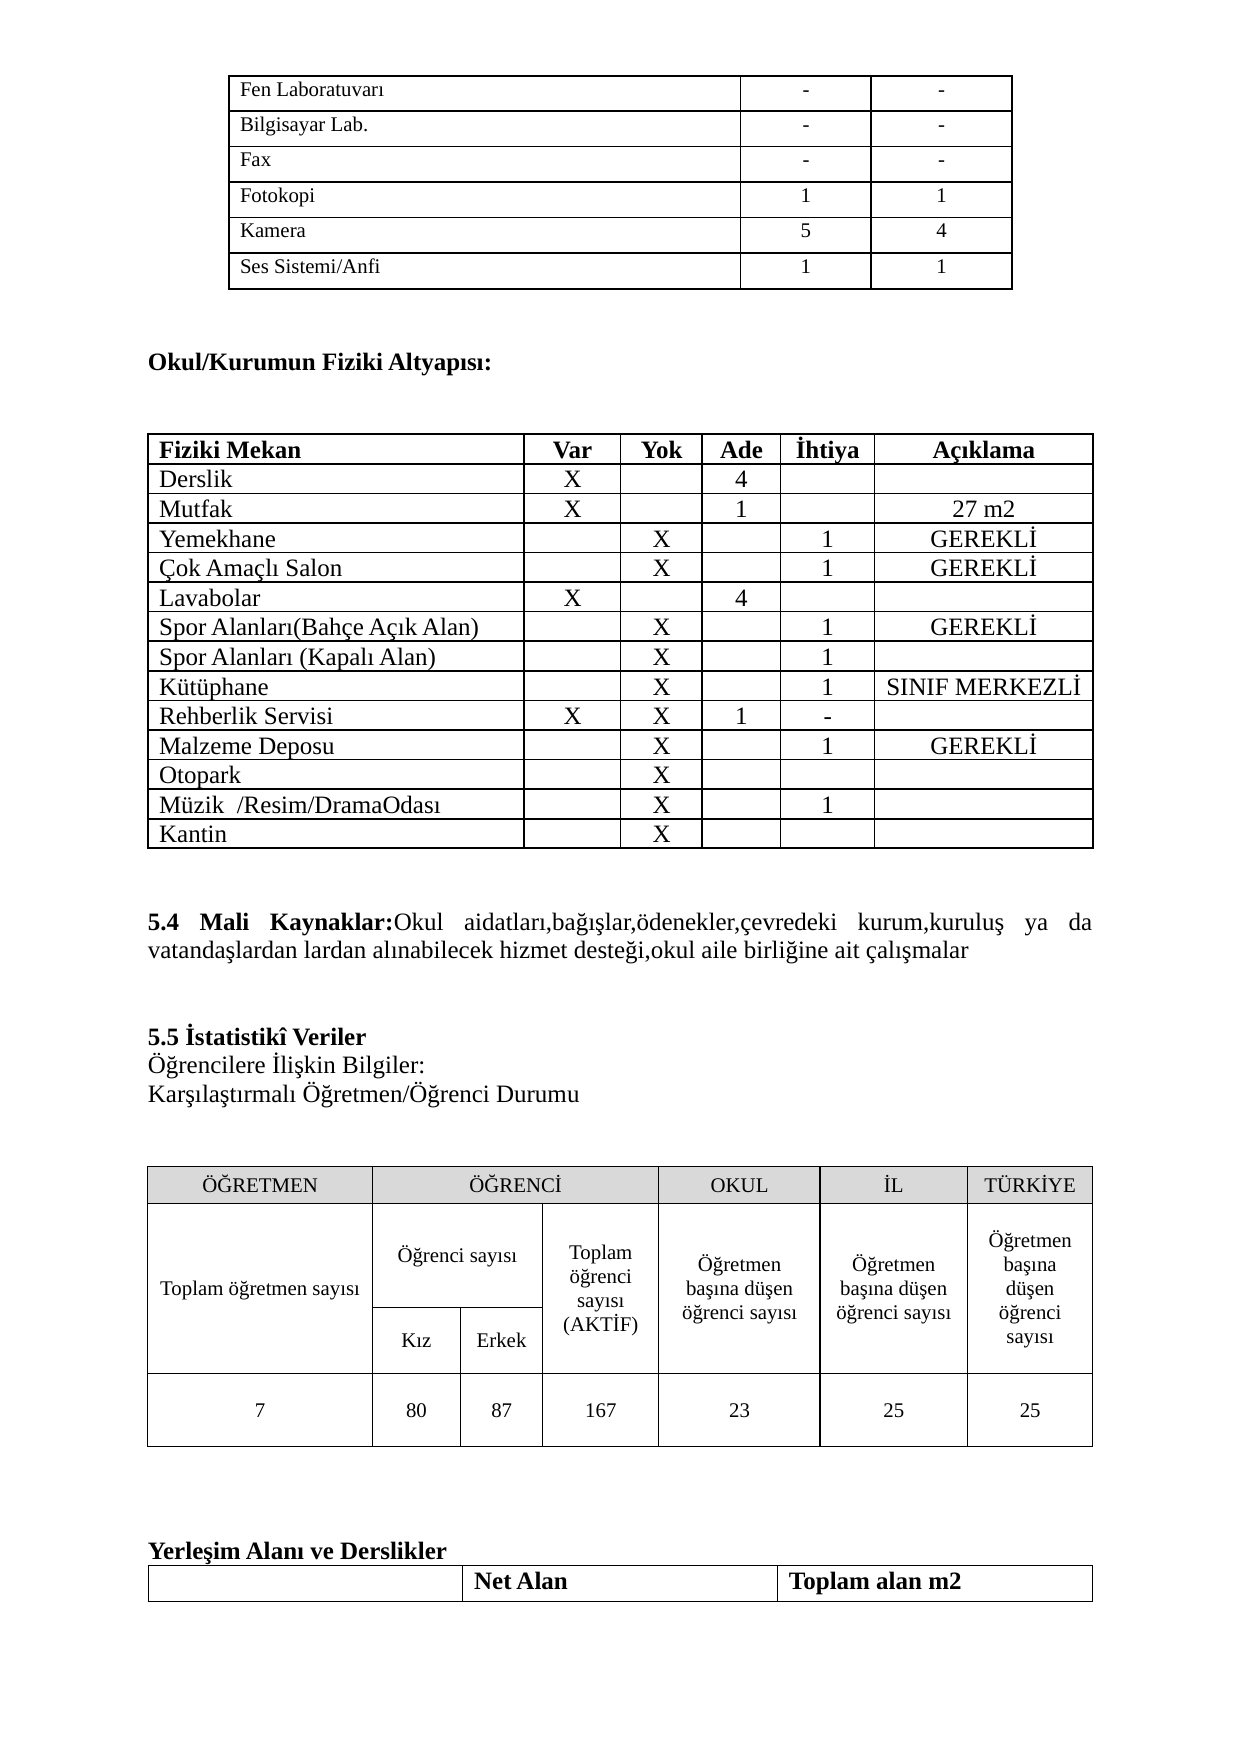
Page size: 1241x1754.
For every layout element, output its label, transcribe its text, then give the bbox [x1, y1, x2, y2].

table_cell [875, 790, 1092, 818]
table_cell Kamera [230, 218, 740, 252]
table_cell [781, 465, 874, 492]
table_cell - [872, 77, 1011, 110]
table_cell Ses Sistemi/Anfi [230, 254, 740, 287]
table_cell 1 [781, 612, 874, 640]
table_cell 80 [373, 1374, 460, 1446]
table_cell X [525, 494, 620, 522]
table_cell - [741, 77, 870, 110]
table_cell [875, 642, 1092, 670]
table_cell - [872, 147, 1011, 181]
table_cell X [525, 701, 620, 729]
table_cell Toplam öğretmen sayısı [148, 1204, 372, 1373]
table_cell Öğretmen başına düşen öğrenci sayısı [659, 1204, 819, 1373]
table_cell [525, 820, 620, 847]
table_header Yok [621, 435, 701, 463]
table_header İhtiyaç [781, 435, 874, 463]
table_cell X [621, 731, 701, 759]
table_cell [875, 465, 1092, 492]
text Yerleşim Alanı ve Derslikler [148, 1536, 1093, 1565]
table_cell Kantin [149, 820, 523, 847]
table_cell X [621, 642, 701, 670]
table_cell 1 [781, 672, 874, 699]
table_cell [703, 760, 780, 788]
table_cell X [621, 820, 701, 847]
table_header Var [525, 435, 620, 463]
table_cell [703, 820, 780, 847]
table_cell GEREKLİ [875, 553, 1092, 581]
table_cell 87 [461, 1374, 542, 1446]
table_cell - [741, 112, 870, 146]
table_cell 1 [872, 183, 1011, 217]
table_cell - [741, 147, 870, 181]
table_cell Öğretmen başına düşen öğrenci sayısı [968, 1204, 1092, 1373]
table_cell 1 [781, 524, 874, 552]
table_header ÖĞRENCİ [373, 1167, 658, 1203]
table_cell [703, 642, 780, 670]
table_cell [525, 731, 620, 759]
table_cell - [872, 112, 1011, 146]
table_cell Derslik [149, 465, 523, 492]
table_cell Bilgisayar Lab. [230, 112, 740, 146]
table_cell 23 [659, 1374, 819, 1446]
table_cell - [781, 701, 874, 729]
table_cell 1 [872, 254, 1011, 287]
table_cell Kız [373, 1308, 460, 1373]
table_cell 1 [703, 494, 780, 522]
table_cell Lavabolar [149, 583, 523, 611]
table_cell [781, 583, 874, 611]
table_cell 4 [703, 583, 780, 611]
table_cell [621, 465, 701, 492]
table_cell 1 [703, 701, 780, 729]
table_cell Yemekhane [149, 524, 523, 552]
table_cell [525, 790, 620, 818]
table_cell X [621, 672, 701, 699]
table_cell [781, 820, 874, 847]
text 5.5 İstatistikî Veriler [148, 1022, 1093, 1051]
table_cell Toplam öğrenci sayısı (AKTİF) [543, 1204, 658, 1373]
table_cell [621, 583, 701, 611]
table_cell [525, 672, 620, 699]
table_cell [525, 612, 620, 640]
table_cell X [621, 612, 701, 640]
table_cell X [621, 760, 701, 788]
table_cell [703, 524, 780, 552]
table_cell [703, 790, 780, 818]
table_cell [525, 642, 620, 670]
table_cell [525, 760, 620, 788]
table_cell Erkek [461, 1308, 542, 1373]
table_cell X [621, 701, 701, 729]
text Karşılaştırmalı Öğretmen/Öğrenci Durumu [148, 1079, 1093, 1108]
table_header Net Alan [463, 1566, 777, 1601]
table_cell Spor Alanları(Bahçe Açık Alan) [149, 612, 523, 640]
table_cell [703, 612, 780, 640]
table_cell SINIF MERKEZLİ [875, 672, 1092, 699]
table_cell [621, 494, 701, 522]
table_cell Fax [230, 147, 740, 181]
table_cell 1 [741, 183, 870, 217]
table_cell [875, 760, 1092, 788]
table_cell GEREKLİ [875, 731, 1092, 759]
table_cell 5 [741, 218, 870, 252]
table_header Fiziki Mekan [149, 435, 523, 463]
table_cell X [621, 553, 701, 581]
table_header [149, 1566, 462, 1601]
table_cell [525, 553, 620, 581]
table_cell 25 [968, 1374, 1092, 1446]
table_cell [703, 731, 780, 759]
table_cell Öğretmen başına düşen öğrenci sayısı [821, 1204, 967, 1373]
table_cell Müzik /Resim/DramaOdası [149, 790, 523, 818]
table_header İL [821, 1167, 967, 1203]
table_cell 167 [543, 1374, 658, 1446]
table_cell Otopark [149, 760, 523, 788]
table_cell Spor Alanları (Kapalı Alan) [149, 642, 523, 670]
table_header OKUL [659, 1167, 819, 1203]
table_cell 1 [741, 254, 870, 287]
table_cell 7 [148, 1374, 372, 1446]
table_header Toplam alan m2 [778, 1566, 1092, 1601]
table_cell GEREKLİ [875, 524, 1092, 552]
table_cell [875, 820, 1092, 847]
table_cell X [525, 465, 620, 492]
table_cell Mutfak [149, 494, 523, 522]
table_cell 4 [703, 465, 780, 492]
table_cell X [621, 524, 701, 552]
text Okul/Kurumun Fiziki Altyapısı: [148, 347, 1093, 376]
table_cell [875, 701, 1092, 729]
table_cell 25 [821, 1374, 967, 1446]
table_cell [781, 760, 874, 788]
table_cell [703, 553, 780, 581]
table_cell 4 [872, 218, 1011, 252]
table_cell 1 [781, 790, 874, 818]
table_cell 1 [781, 642, 874, 670]
table_header Adedi [703, 435, 780, 463]
table_header ÖĞRETMEN [148, 1167, 372, 1203]
table_cell 27 m2 [875, 494, 1092, 522]
table_header TÜRKİYE [968, 1167, 1092, 1203]
table_cell [875, 583, 1092, 611]
table_cell [525, 524, 620, 552]
table_cell X [525, 583, 620, 611]
table_cell [703, 672, 780, 699]
table_cell X [621, 790, 701, 818]
table_header Açıklama [875, 435, 1092, 463]
table_cell Malzeme Deposu [149, 731, 523, 759]
table_cell Rehberlik Servisi [149, 701, 523, 729]
table_cell Kütüphane [149, 672, 523, 699]
table_cell 1 [781, 731, 874, 759]
table_cell 1 [781, 553, 874, 581]
table_cell GEREKLİ [875, 612, 1092, 640]
table_cell Fotokopi [230, 183, 740, 217]
text Öğrencilere İlişkin Bilgiler: [148, 1051, 1093, 1079]
table_cell [781, 494, 874, 522]
text 5.4 Mali Kaynaklar:Okul aidatları,bağışlar,ödenekler,çevredeki kurum,kuruluş ya da vatandaşlardan lardan alınabilecek hizmet desteği,okul aile birliğine ait çalışmalar [148, 907, 1093, 964]
table_cell Fen Laboratuvarı [230, 77, 740, 110]
table_cell Çok Amaçlı Salon [149, 553, 523, 581]
table_cell Öğrenci sayısı [373, 1204, 542, 1307]
